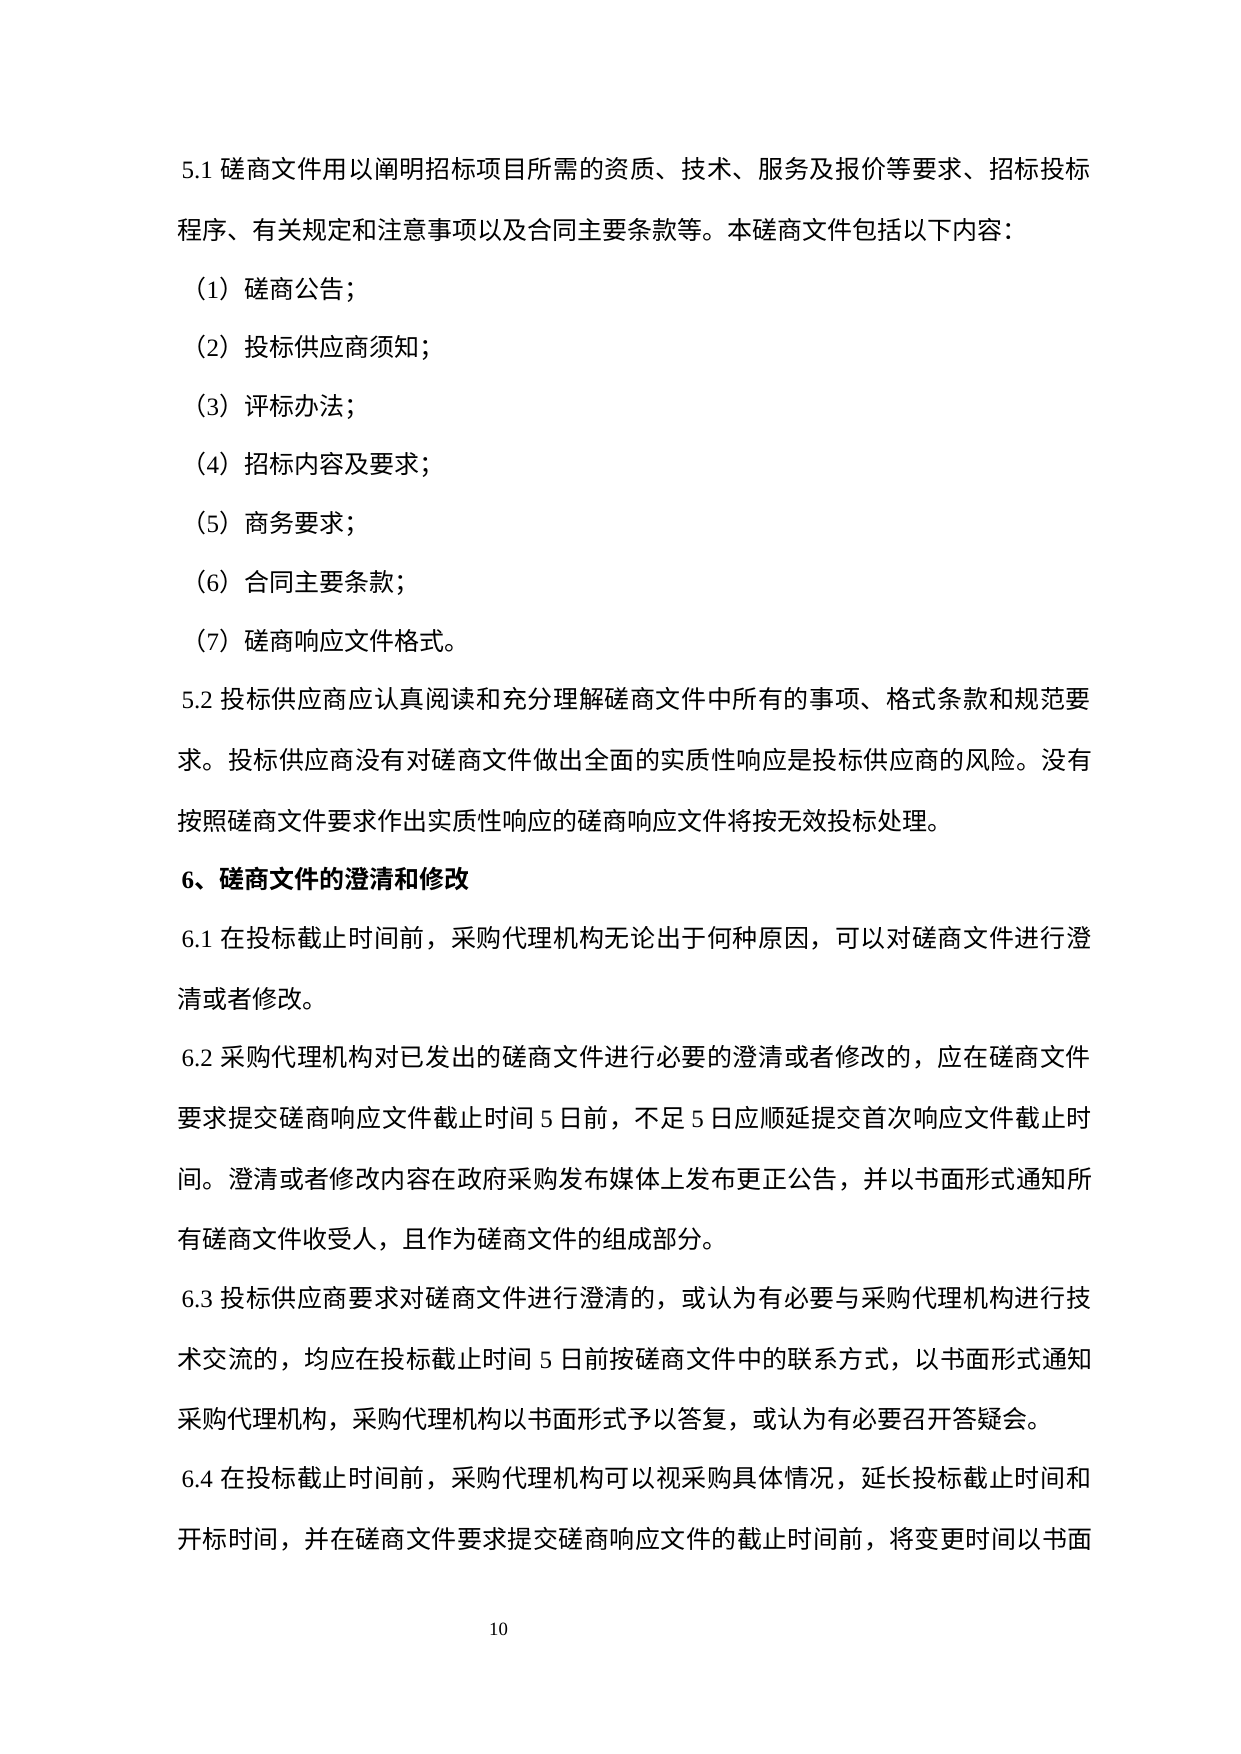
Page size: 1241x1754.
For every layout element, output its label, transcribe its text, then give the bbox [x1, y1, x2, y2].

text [177, 1457, 1093, 1558]
text 5.1 磋商文件用以阐明招标项目所需的资质、技术、服务及报价等要求、招标投标程序、有关规定和注意事项以及合同主要条款等。本磋商文件包括以下内容： [177, 148, 1093, 249]
text 6.1 在投标截止时间前，采购代理机构无论出于何种原因，可以对磋商文件进行澄清或者修改。 [177, 916, 1093, 1017]
text （1）磋商公告； [177, 267, 1093, 307]
text （2）投标供应商须知； [177, 326, 1093, 366]
text （7）磋商响应文件格式。 [177, 619, 1093, 659]
text 5.2 投标供应商应认真阅读和充分理解磋商文件中所有的事项、格式条款和规范要求。投标供应商没有对磋商文件做出全面的实质性响应是投标供应商的风险。没有按照磋商文件要求作出实质性响应的磋商响应文件将按无效投标处理。 [177, 677, 1093, 839]
text 6、磋商文件的澄清和修改 [177, 858, 1093, 898]
text （5）商务要求； [177, 502, 1093, 542]
text 6.2 采购代理机构对已发出的磋商文件进行必要的澄清或者修改的，应在磋商文件要求提交磋商响应文件截止时间5日前，不足5日应顺延提交首次响应文件截止时间。澄清或者修改内容在政府采购发布媒体上发布更正公告，并以书面形式通知所有磋商文件收受人，且作为磋商文件的组成部分。 [177, 1036, 1093, 1258]
text （4）招标内容及要求； [177, 443, 1093, 483]
text （6）合同主要条款； [177, 560, 1093, 601]
text 6.3 投标供应商要求对磋商文件进行澄清的，或认为有必要与采购代理机构进行技术交流的，均应在投标截止时间 5 日前按磋商文件中的联系方式，以书面形式通知采购代理机构，采购代理机构以书面形式予以答复，或认为有必要召开答疑会。 [177, 1276, 1093, 1438]
text （3）评标办法； [177, 384, 1093, 425]
